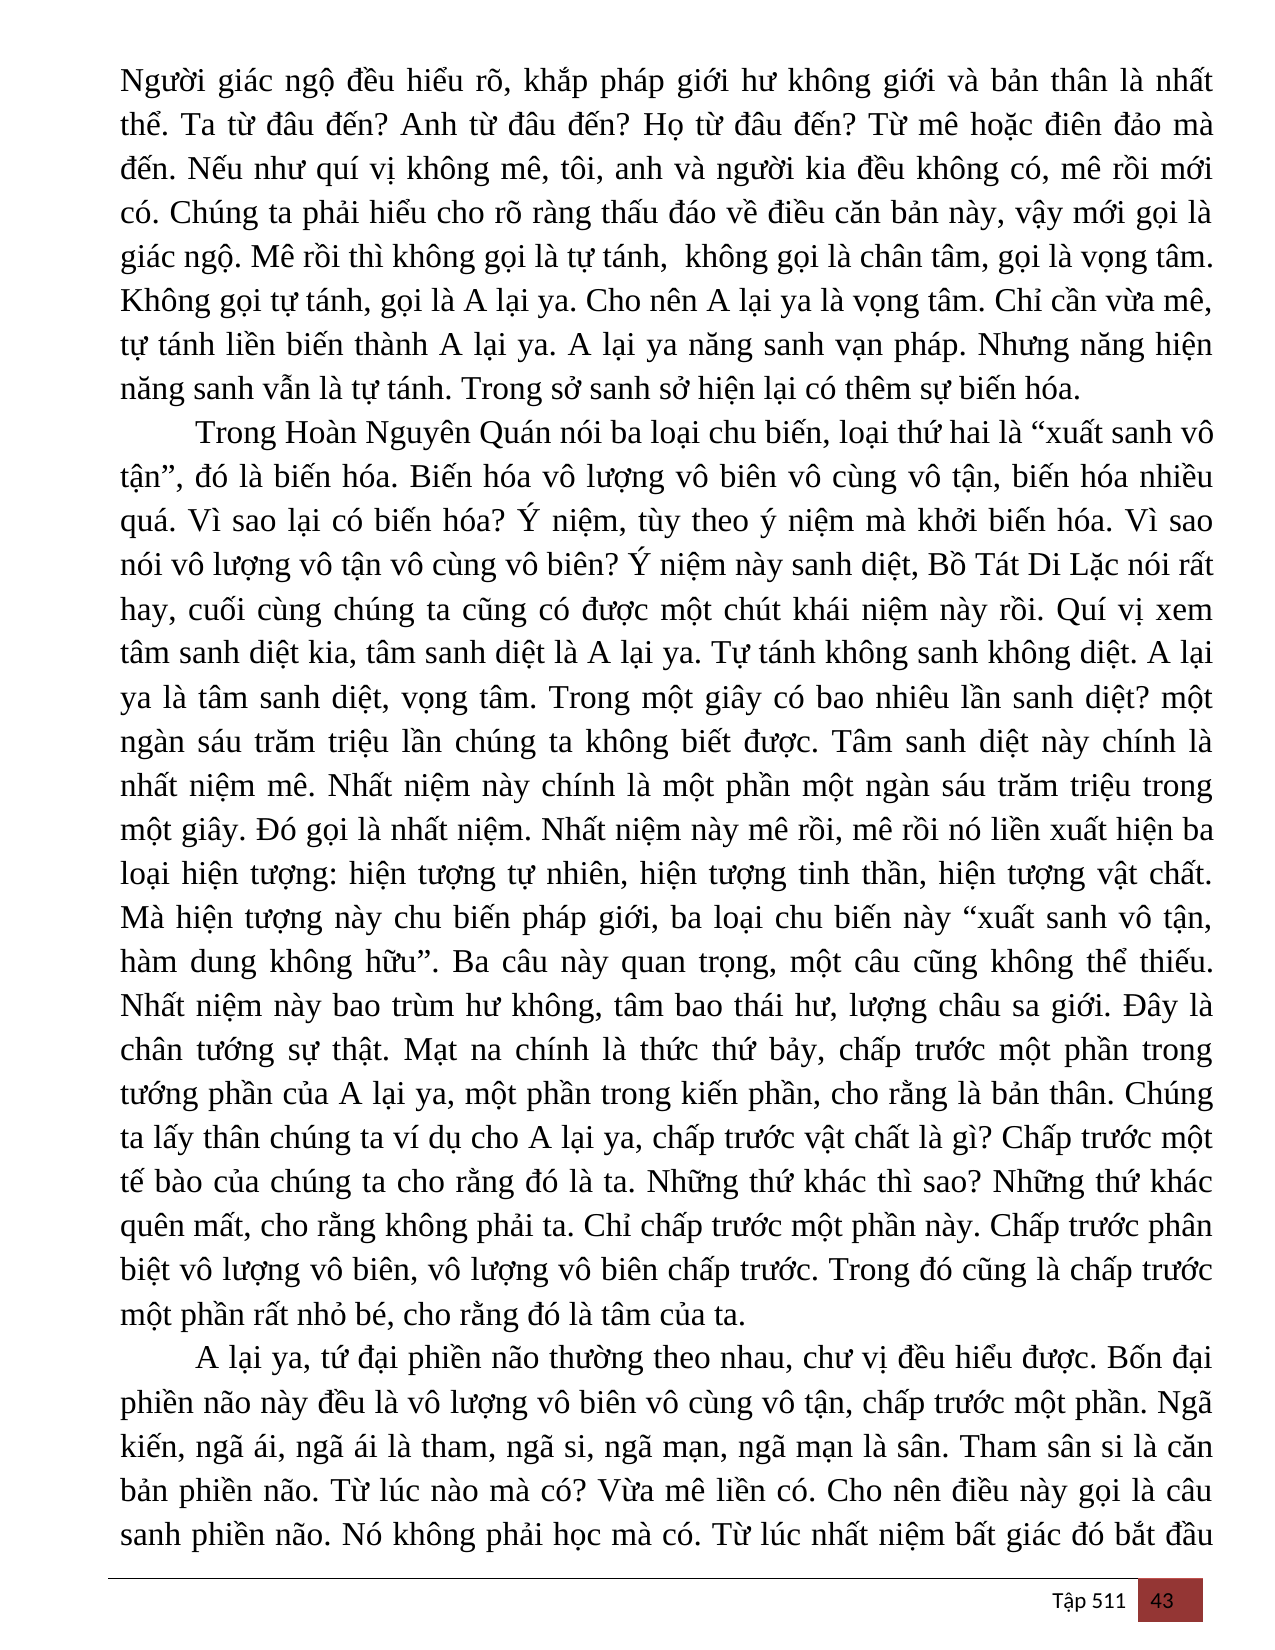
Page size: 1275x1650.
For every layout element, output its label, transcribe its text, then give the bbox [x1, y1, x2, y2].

text Trong Hoàn Nguyên Quán nói ba loại chu biến, loại thứ hai là “xuất sanh vô tận”, đó là biến hóa. Biến hóa vô lượng vô biên vô cùng vô tận, biến hóa nhiều quá. Vì sao lại có biến hóa? Ý niệm, tùy theo ý niệm mà khởi biến hóa. Vì sao nói vô lượng vô tận vô cùng vô biên? Ý niệm này sanh diệt, Bồ Tát Di Lặc nói rất hay, cuối cùng chúng ta cũng có được một chút khái niệm này rồi. Quí vị xem tâm sanh diệt kia, tâm sanh diệt là A lại ya. Tự tánh không sanh không diệt. A lại ya là tâm sanh diệt, vọng tâm. Trong một giây có bao nhiêu lần sanh diệt? một ngàn sáu trăm triệu lần chúng ta không biết được. Tâm sanh diệt này chính là nhất niệm mê. Nhất niệm này chính là một phần một ngàn sáu trăm triệu trong một giây. Đó gọi là nhất niệm. Nhất niệm này mê rồi, mê rồi nó liền xuất hiện ba loại hiện tượng: hiện tượng tự nhiên, hiện tượng tinh thần, hiện tượng vật chất. Mà hiện tượng này chu biến pháp giới, ba loại chu biến này “xuất sanh vô tận, hàm dung không hữu”. Ba câu này quan trọng, một câu cũng không thể thiếu. Nhất niệm này bao trùm hư không, tâm bao thái hư, lượng châu sa giới. Đây là chân tướng sự thật. Mạt na chính là thức thứ bảy, chấp trước một phần trong tướng phần của A lại ya, một phần trong kiến phần, cho rằng là bản thân. Chúng ta lấy thân chúng ta ví dụ cho A lại ya, chấp trước vật chất là gì? Chấp trước một tế bào của chúng ta cho rằng đó là ta. Những thứ khác thì sao? Những thứ khác quên mất, cho rằng không phải ta. Chỉ chấp trước một phần này. Chấp trước phân biệt vô lượng vô biên, vô lượng vô biên chấp trước. Trong đó cũng là chấp trước một phần rất nhỏ bé, cho rằng đó là tâm của ta. [120, 412, 1215, 1332]
